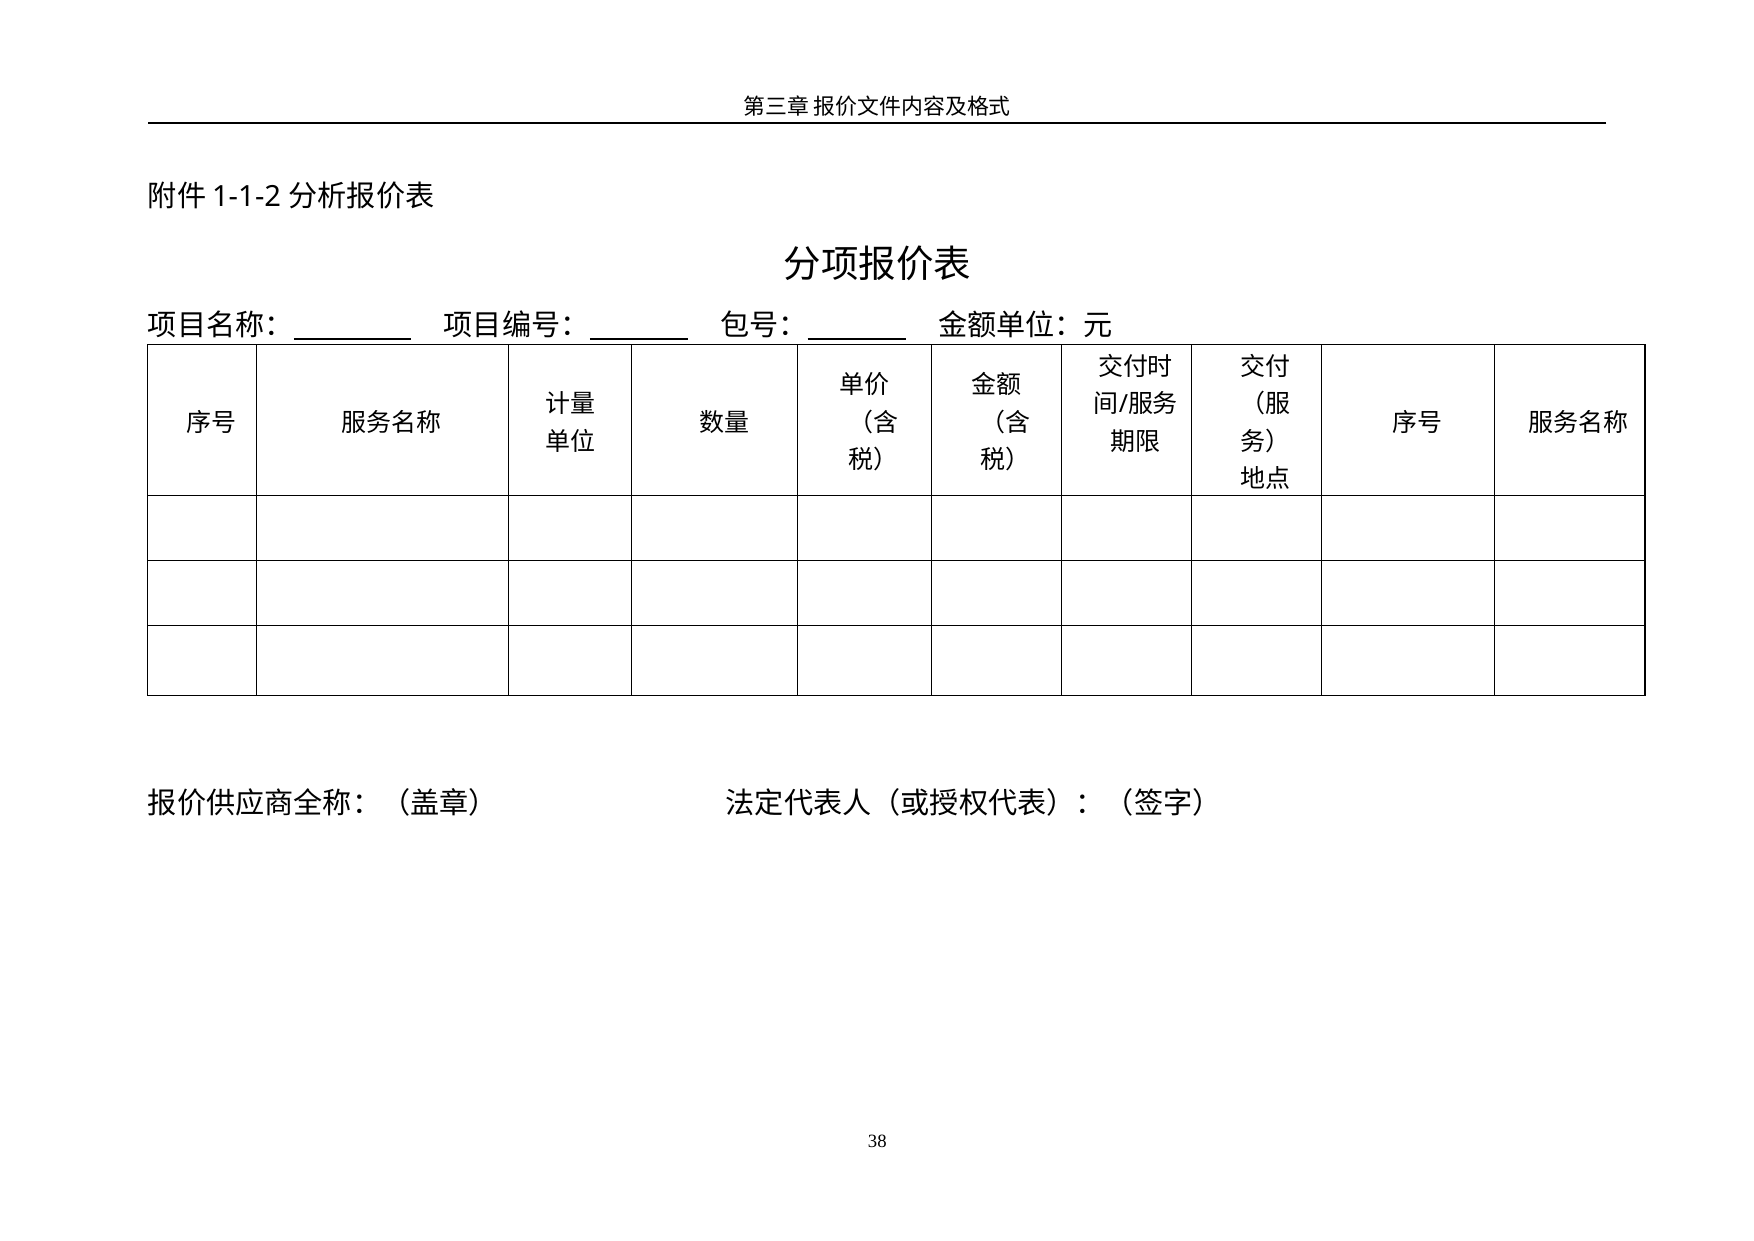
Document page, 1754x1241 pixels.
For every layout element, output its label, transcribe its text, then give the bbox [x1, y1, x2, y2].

table_header 单价 （含税） [798, 345, 931, 495]
table_cell [148, 561, 256, 625]
table_cell [932, 561, 1061, 625]
table_cell [932, 496, 1061, 560]
table_cell [632, 496, 797, 560]
table_header 金额 （含税） [932, 345, 1061, 495]
table_header 计量 单位 [509, 345, 631, 495]
table_cell [932, 626, 1061, 695]
table_cell [509, 561, 631, 625]
table_cell [632, 626, 797, 695]
table_cell [1062, 626, 1191, 695]
table_cell [1062, 561, 1191, 625]
table_cell [148, 496, 256, 560]
table_cell [1192, 561, 1321, 625]
table_header 交付（服务） 地点 [1192, 345, 1321, 495]
table_cell [798, 626, 931, 695]
table_header 服务名称 [257, 345, 508, 495]
text 报价供应商全称：（盖章） 法定代表人（或授权代表）：（签字） [148, 780, 1606, 822]
text 项目名称： 项目编号： 包号： 金额单位：元 [148, 302, 1606, 344]
table_header 服务名称 [1495, 345, 1644, 495]
table_header 序号 [1322, 345, 1494, 495]
table_cell [148, 626, 256, 695]
table_cell [1192, 496, 1321, 560]
table_cell [1495, 561, 1644, 625]
table_cell [1322, 561, 1494, 625]
table_cell [798, 496, 931, 560]
table_cell [1495, 626, 1644, 695]
table_cell [1322, 626, 1494, 695]
table_cell [1322, 496, 1494, 560]
table_cell [1062, 496, 1191, 560]
table_header 数量 [632, 345, 797, 495]
text 分项报价表 [148, 231, 1606, 289]
table_cell [509, 496, 631, 560]
table_header 交付时间/服务期限 [1062, 345, 1191, 495]
table_cell [257, 626, 508, 695]
table_cell [632, 561, 797, 625]
table_header 序号 [148, 345, 256, 495]
table_cell [257, 561, 508, 625]
subtitle 附件1-1-2 分析报价表 [148, 160, 1606, 218]
table_cell [509, 626, 631, 695]
table_cell [1192, 626, 1321, 695]
table_cell [1495, 496, 1644, 560]
table_cell [798, 561, 931, 625]
table_cell [257, 496, 508, 560]
